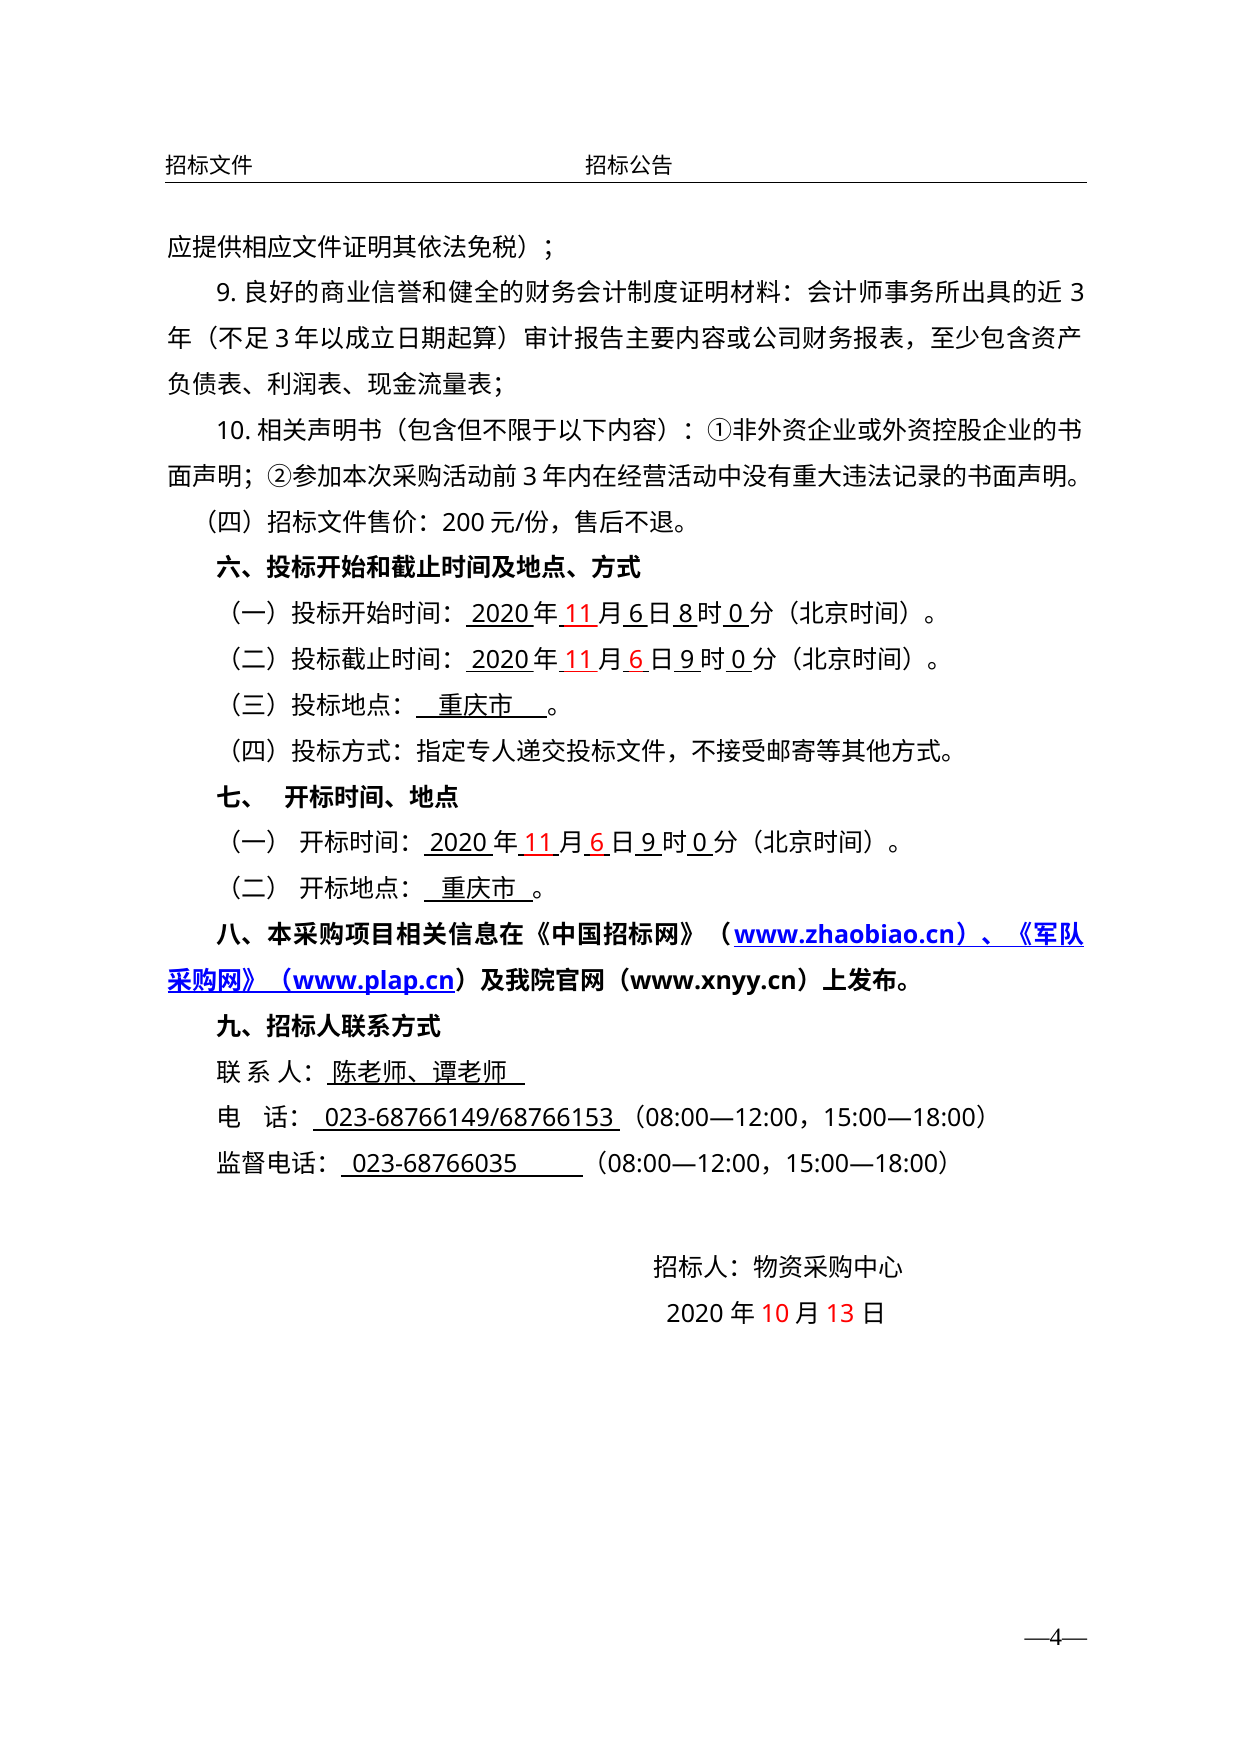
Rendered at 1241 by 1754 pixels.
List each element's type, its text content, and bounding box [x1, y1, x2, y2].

text 七、 开标时间、地点 [168, 769, 1084, 815]
text （二） 开标地点： 重庆市 。 [168, 861, 1084, 907]
text 监督电话： 023-68766035 （08:00—12:00，15:00—18:00） [168, 1136, 1084, 1182]
text 八、本采购项目相关信息在《中国招标网》（www.zhaobiao.cn）、《军队采购网》（www.plap.cn）及我院官网（www.xnyy.cn）上发布。 [168, 907, 1084, 998]
text 2020 年 10 月13 日 [660, 1286, 1084, 1332]
text （一）投标开始时间： 2020年 11月 6日 8时 0 分（北京时间）。 [168, 586, 1084, 632]
text （四）投标方式：指定专人递交投标文件，不接受邮寄等其他方式。 [168, 723, 1084, 769]
text 电 话： 023-68766149/68766153 （08:00—12:00，15:00—18:00） [168, 1090, 1084, 1136]
text （四）招标文件售价：200元/份，售后不退。 [168, 494, 1084, 540]
text （一） 开标时间： 2020 年 11 月 6 日 9 时 0 分（北京时间）。 [168, 815, 1084, 861]
text 10. 相关声明书（包含但不限于以下内容）：①非外资企业或外资控股企业的书面声明；②参加本次采购活动前3年内在经营活动中没有重大违法记录的书面声明。 [168, 403, 1084, 494]
text 招标人：物资采购中心 [653, 1240, 1084, 1286]
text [168, 219, 1084, 265]
text 9. 良好的商业信誉和健全的财务会计制度证明材料：会计师事务所出具的近3年（不足3年以成立日期起算）审计报告主要内容或公司财务报表，至少包含资产负债表、利润表、现金流量表； [168, 265, 1084, 403]
text （二）投标截止时间： 2020年 11月 6 日 9 时 0 分（北京时间）。 [168, 632, 1084, 678]
text （三）投标地点： 重庆市 。 [168, 678, 1084, 723]
text 六、投标开始和截止时间及地点、方式 [168, 540, 1084, 586]
text 九、招标人联系方式 [168, 998, 1084, 1044]
text 联 系 人： 陈老师、谭老师 [168, 1044, 1084, 1090]
